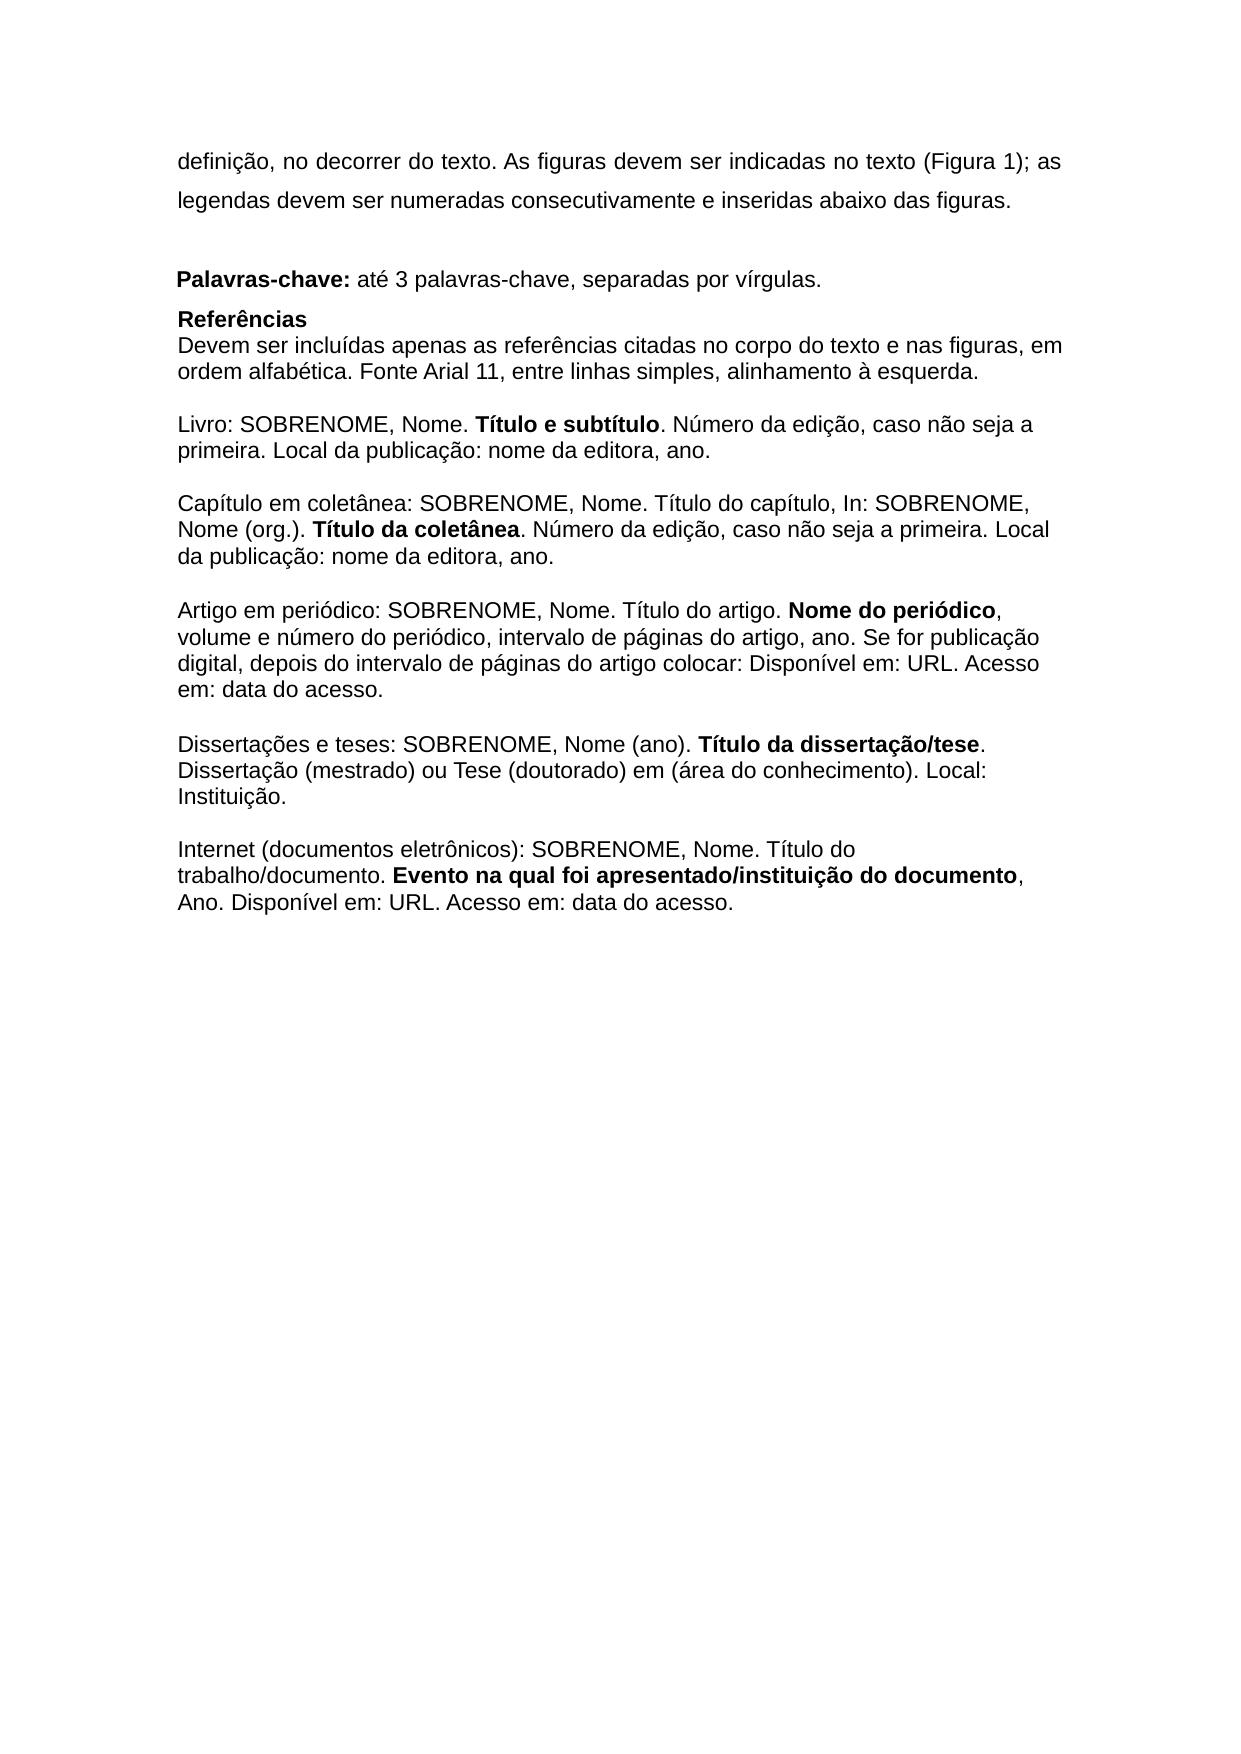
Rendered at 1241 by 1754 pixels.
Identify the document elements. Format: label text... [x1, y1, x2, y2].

text Livro: SOBRENOME, Nome. Título e subtítulo. Número da edição, caso não seja a primeira. Local da publicação: nome da editora, ano. [177, 411, 1063, 464]
text Palavras-chave: até 3 palavras-chave, separadas por vírgulas. [176, 266, 1063, 292]
text Artigo em periódico: SOBRENOME, Nome. Título do artigo. Nome do periódico, volume e número do periódico, intervalo de páginas do artigo, ano. Se for publicação digital, depois do intervalo de páginas do artigo colocar: Disponível em: URL. Acesso em: data do acesso. [177, 597, 1063, 702]
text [177, 148, 1063, 213]
text Dissertações e teses: SOBRENOME, Nome (ano). Título da dissertação/tese. Dissertação (mestrado) ou Tese (doutorado) em (área do conhecimento). Local: Instituição. [177, 731, 1063, 809]
text Devem ser incluídas apenas as referências citadas no corpo do texto e nas figuras, em ordem alfabética. Fonte Arial 11, entre linhas simples, alinhamento à esquerda. [177, 332, 1063, 384]
text Internet (documentos eletrônicos): SOBRENOME, Nome. Título do trabalho/documento. Evento na qual foi apresentado/instituição do documento, Ano. Disponível em: URL. Acesso em: data do acesso. [177, 836, 1063, 915]
text Capítulo em coletânea: SOBRENOME, Nome. Título do capítulo, In: SOBRENOME, Nome (org.). Título da coletânea. Número da edição, caso não seja a primeira. Local da publicação: nome da editora, ano. [177, 490, 1063, 569]
text Referências [177, 306, 1063, 332]
